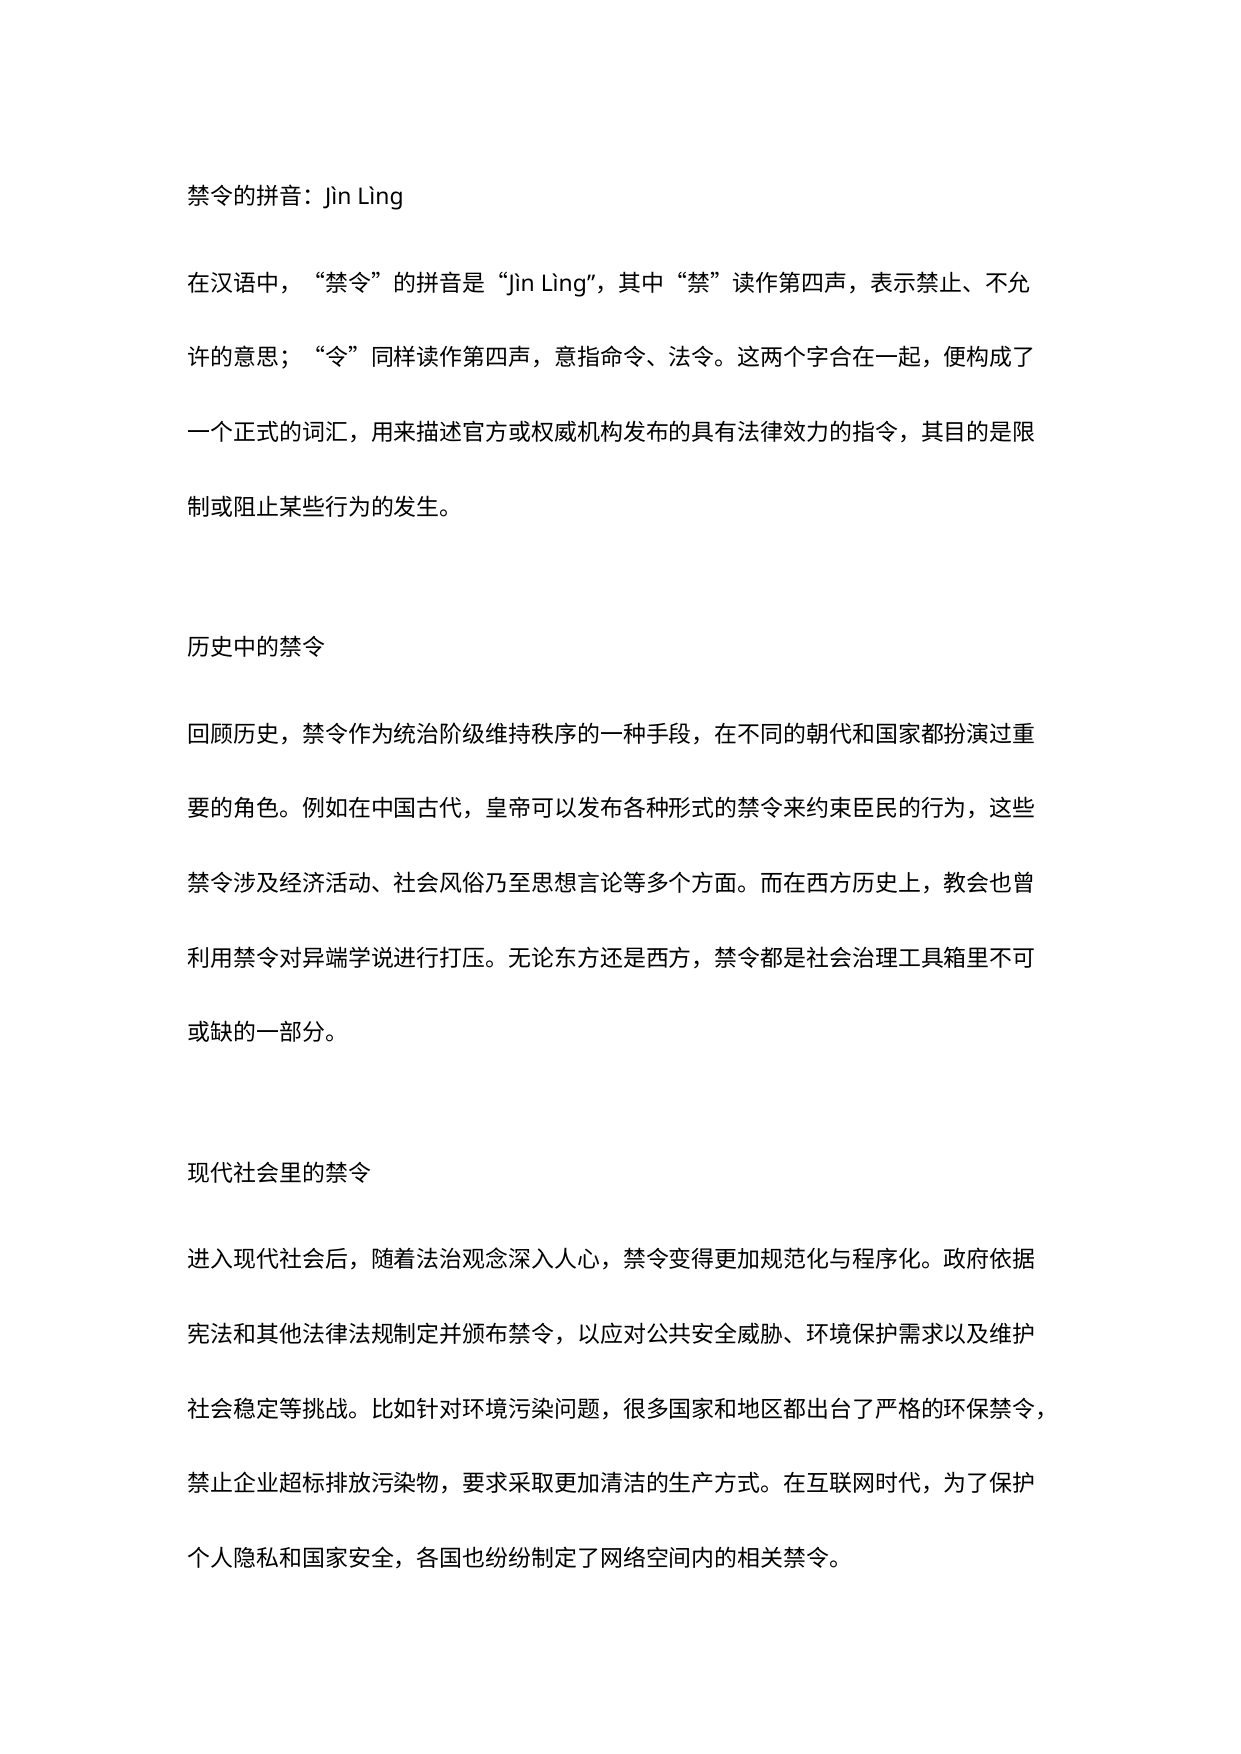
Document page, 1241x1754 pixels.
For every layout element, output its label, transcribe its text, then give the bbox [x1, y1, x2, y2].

text 现代社会里的禁令 [187, 1139, 1053, 1204]
text 历史中的禁令 [187, 613, 1053, 678]
text 回顾历史，禁令作为统治阶级维持秩序的一种手段，在不同的朝代和国家都扮演过重要的角色。例如在中国古代，皇帝可以发布各种形式的禁令来约束臣民的行为，这些禁令涉及经济活动、社会风俗乃至思想言论等多个方面。而在西方历史上，教会也曾利用禁令对异端学说进行打压。无论东方还是西方，禁令都是社会治理工具箱里不可或缺的一部分。 [187, 700, 1053, 1063]
text 在汉语中，“禁令”的拼音是“Jìn Lìng”，其中“禁”读作第四声，表示禁止、不允许的意思；“令”同样读作第四声，意指命令、法令。这两个字合在一起，便构成了一个正式的词汇，用来描述官方或权威机构发布的具有法律效力的指令，其目的是限制或阻止某些行为的发生。 [187, 249, 1053, 538]
text 禁令的拼音：Jìn Lìng [187, 162, 1053, 227]
text 进入现代社会后，随着法治观念深入人心，禁令变得更加规范化与程序化。政府依据宪法和其他法律法规制定并颁布禁令，以应对公共安全威胁、环境保护需求以及维护社会稳定等挑战。比如针对环境污染问题，很多国家和地区都出台了严格的环保禁令，禁止企业超标排放污染物，要求采取更加清洁的生产方式。在互联网时代，为了保护个人隐私和国家安全，各国也纷纷制定了网络空间内的相关禁令。 [187, 1225, 1053, 1589]
